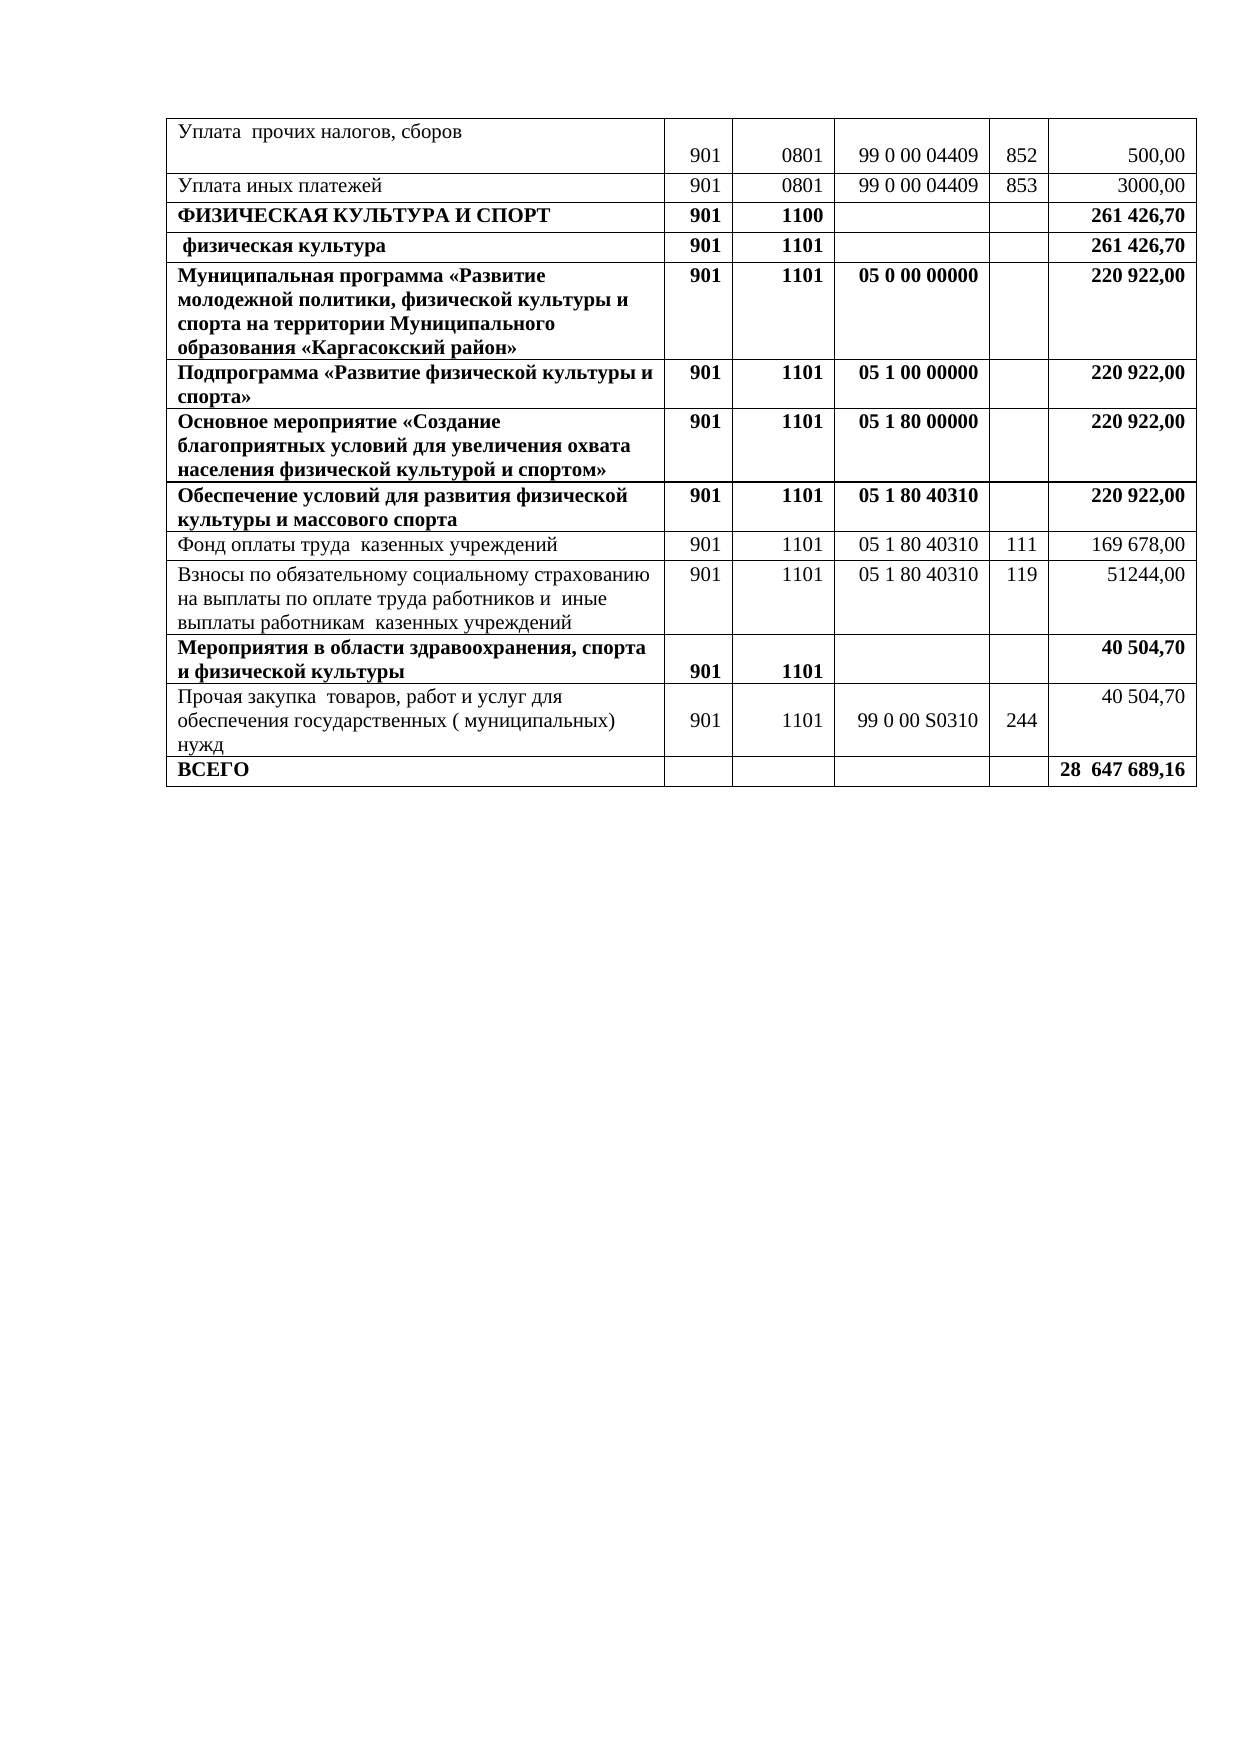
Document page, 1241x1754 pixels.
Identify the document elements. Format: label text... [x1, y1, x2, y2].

table_cell 901 [665, 203, 732, 232]
table_cell ФИЗИЧЕСКАЯ КУЛЬТУРА И СПОРТ [167, 203, 664, 232]
table_cell Муниципальная программа «Развитие молодежной политики, физической культуры и спорта на территории Муниципального образования «Каргасокский район» [167, 263, 664, 359]
table_cell 901 [665, 360, 732, 408]
table_cell Мероприятия в области здравоохранения, спорта и физической культуры [167, 635, 664, 683]
table_cell 1101 [733, 483, 834, 531]
table_cell [990, 203, 1048, 232]
table_cell 1101 [733, 635, 834, 683]
table_cell 05 1 80 00000 [835, 409, 989, 481]
table_cell 40 504,70 [1049, 635, 1196, 683]
table_cell 28 647 689,16 [1049, 757, 1196, 786]
table_cell 0801 [733, 119, 834, 172]
table_cell [990, 263, 1048, 359]
table_cell [990, 483, 1048, 531]
table_cell 99 0 00 04409 [835, 174, 989, 202]
table_cell [990, 409, 1048, 481]
table_cell Взносы по обязательному социальному страхованию на выплаты по оплате труда работников и иные выплаты работникам казенных учреждений [167, 561, 664, 634]
table_cell 244 [990, 684, 1048, 756]
table_cell 169 678,00 [1049, 532, 1196, 560]
table_cell [733, 757, 834, 786]
table_cell 99 0 00 04409 [835, 119, 989, 172]
table_cell 220 922,00 [1049, 409, 1196, 481]
table_cell Подпрограмма «Развитие физической культуры и спорта» [167, 360, 664, 408]
table_cell [835, 635, 989, 683]
table_cell [835, 757, 989, 786]
table_cell 1101 [733, 360, 834, 408]
table_cell [665, 757, 732, 786]
table_cell 261 426,70 [1049, 203, 1196, 232]
table_cell 852 [990, 119, 1048, 172]
table_cell 0801 [733, 174, 834, 202]
table_cell 220 922,00 [1049, 263, 1196, 359]
table_cell 901 [665, 174, 732, 202]
table_cell 901 [665, 483, 732, 531]
table_cell Основное мероприятие «Создание благоприятных условий для увеличения охвата населения физической культурой и спортом» [167, 409, 664, 481]
table_cell 51244,00 [1049, 561, 1196, 634]
table_cell 901 [665, 684, 732, 756]
table_cell Обеспечение условий для развития физической культуры и массового спорта [167, 483, 664, 531]
table_cell 05 1 80 40310 [835, 532, 989, 560]
table_cell 1101 [733, 409, 834, 481]
table_cell 901 [665, 532, 732, 560]
table_cell 05 1 80 40310 [835, 561, 989, 634]
table_cell Фонд оплаты труда казенных учреждений [167, 532, 664, 560]
table_cell 1101 [733, 532, 834, 560]
table_cell [835, 203, 989, 232]
table_cell [835, 233, 989, 262]
table_cell 05 1 00 00000 [835, 360, 989, 408]
table_cell 40 504,70 [1049, 684, 1196, 756]
table_cell Уплата прочих налогов, сборов [167, 119, 664, 172]
table_cell 3000,00 [1049, 174, 1196, 202]
table_cell 901 [665, 635, 732, 683]
table_cell 901 [665, 233, 732, 262]
table_cell 500,00 [1049, 119, 1196, 172]
table_cell 119 [990, 561, 1048, 634]
table_cell физическая культура [167, 233, 664, 262]
table_cell [990, 757, 1048, 786]
table_cell 853 [990, 174, 1048, 202]
table_cell 05 1 80 40310 [835, 483, 989, 531]
table_cell 220 922,00 [1049, 483, 1196, 531]
table_cell 1101 [733, 233, 834, 262]
table_cell [990, 635, 1048, 683]
table_cell 261 426,70 [1049, 233, 1196, 262]
table_cell [990, 233, 1048, 262]
table_cell 901 [665, 119, 732, 172]
table_cell 901 [665, 263, 732, 359]
table_cell 99 0 00 S0310 [835, 684, 989, 756]
table_cell 1100 [733, 203, 834, 232]
table_cell 901 [665, 561, 732, 634]
table_cell 901 [665, 409, 732, 481]
table_cell Прочая закупка товаров, работ и услуг для обеспечения государственных ( муниципальных) нужд [167, 684, 664, 756]
table_cell 1101 [733, 684, 834, 756]
table_cell 05 0 00 00000 [835, 263, 989, 359]
table_cell 1101 [733, 561, 834, 634]
table_cell 111 [990, 532, 1048, 560]
table_cell [990, 360, 1048, 408]
table_cell 1101 [733, 263, 834, 359]
table_cell Уплата иных платежей [167, 174, 664, 202]
table_cell ВСЕГО [167, 757, 664, 786]
table_cell 220 922,00 [1049, 360, 1196, 408]
